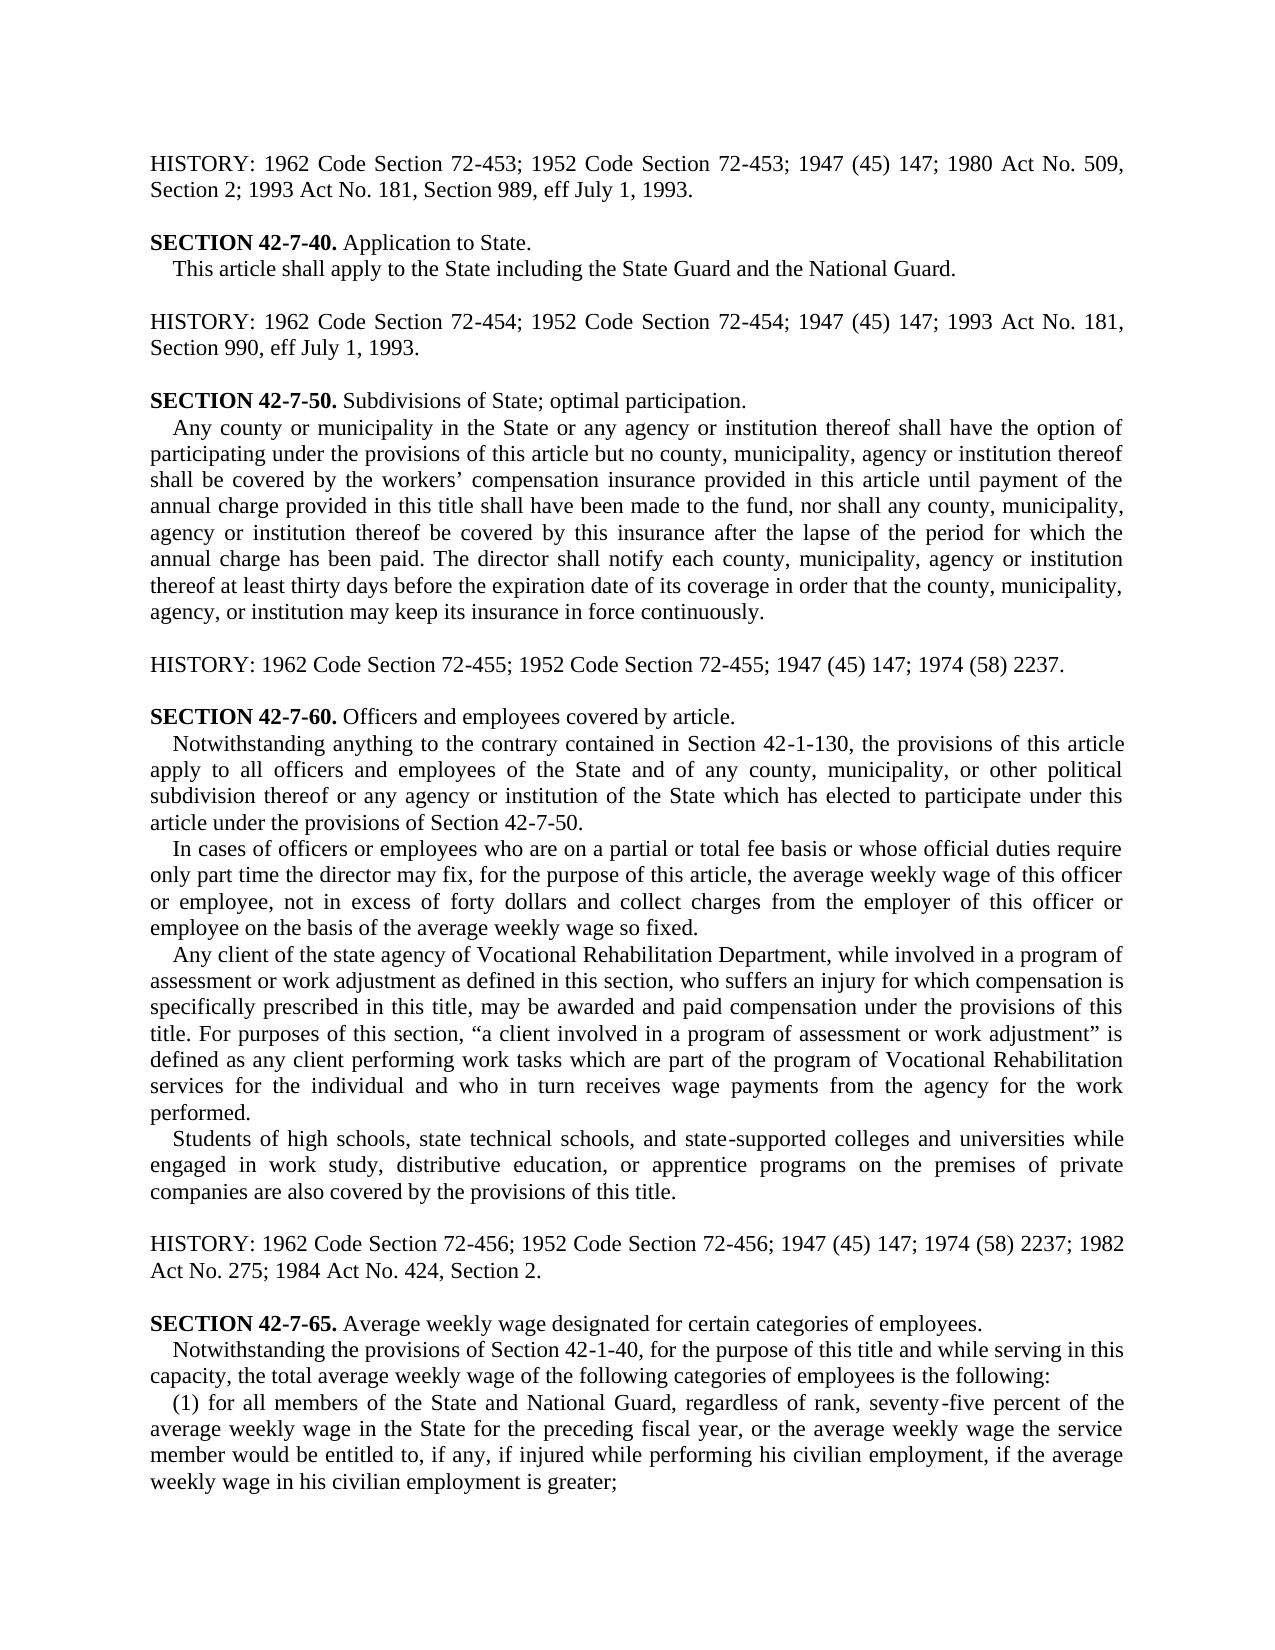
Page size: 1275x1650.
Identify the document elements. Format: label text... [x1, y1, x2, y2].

text Any county or municipality in the State or any agency or institution thereof shall have the option of participating under the provisions of this article but no county, municipality, agency or institution thereof shall be covered by the workers’ compensation insurance provided in this article until payment of the annual charge provided in this title shall have been made to the fund, nor shall any county, municipality, agency or institution thereof be covered by this insurance after the lapse of the period for which the annual charge has been paid. The director shall notify each county, municipality, agency or institution thereof at least thirty days before the expiration date of its coverage in order that the county, municipality, agency, or institution may keep its insurance in force continuously. [150, 413, 1125, 624]
text In cases of officers or employees who are on a partial or total fee basis or whose official duties require only part time the director may fix, for the purpose of this article, the average weekly wage of this officer or employee, not in excess of forty dollars and collect charges from the employer of this officer or employee on the basis of the average weekly wage so fixed. [150, 835, 1125, 941]
text SECTION 42-7-40. Application to State. [150, 229, 1125, 255]
text HISTORY: 1962 Code Section 72-455; 1952 Code Section 72-455; 1947 (45) 147; 1974 (58) 2237. [150, 651, 1125, 677]
text Notwithstanding anything to the contrary contained in Section 42-1-130, the provisions of this article apply to all officers and employees of the State and of any county, municipality, or other political subdivision thereof or any agency or institution of the State which has elected to participate under this article under the provisions of Section 42-7-50. [150, 730, 1125, 835]
text Notwithstanding the provisions of Section 42-1-40, for the purpose of this title and while serving in this capacity, the total average weekly wage of the following categories of employees is the following: [150, 1336, 1125, 1389]
text HISTORY: 1962 Code Section 72-456; 1952 Code Section 72-456; 1947 (45) 147; 1974 (58) 2237; 1982 Act No. 275; 1984 Act No. 424, Section 2. [150, 1231, 1125, 1283]
text (1) for all members of the State and National Guard, regardless of rank, seventy-five percent of the average weekly wage in the State for the preceding fiscal year, or the average weekly wage the service member would be entitled to, if any, if injured while performing his civilian employment, if the average weekly wage in his civilian employment is greater; [150, 1389, 1125, 1494]
text Any client of the state agency of Vocational Rehabilitation Department, while involved in a program of assessment or work adjustment as defined in this section, who suffers an injury for which compensation is specifically prescribed in this title, may be awarded and paid compensation under the provisions of this title. For purposes of this section, “a client involved in a program of assessment or work adjustment” is defined as any client performing work tasks which are part of the program of Vocational Rehabilitation services for the individual and who in turn receives wage payments from the agency for the work performed. [150, 941, 1125, 1125]
text SECTION 42-7-65. Average weekly wage designated for certain categories of employees. [150, 1309, 1125, 1336]
text Students of high schools, state technical schools, and state-supported colleges and universities while engaged in work study, distributive education, or apprentice programs on the premises of private companies are also covered by the provisions of this title. [150, 1125, 1125, 1204]
text This article shall apply to the State including the State Guard and the National Guard. [150, 255, 1125, 282]
text HISTORY: 1962 Code Section 72-454; 1952 Code Section 72-454; 1947 (45) 147; 1993 Act No. 181, Section 990, eff July 1, 1993. [150, 308, 1125, 361]
text HISTORY: 1962 Code Section 72-453; 1952 Code Section 72-453; 1947 (45) 147; 1980 Act No. 509, Section 2; 1993 Act No. 181, Section 989, eff July 1, 1993. [150, 150, 1125, 203]
text SECTION 42-7-60. Officers and employees covered by article. [150, 703, 1125, 730]
text SECTION 42-7-50. Subdivisions of State; optimal participation. [150, 387, 1125, 413]
